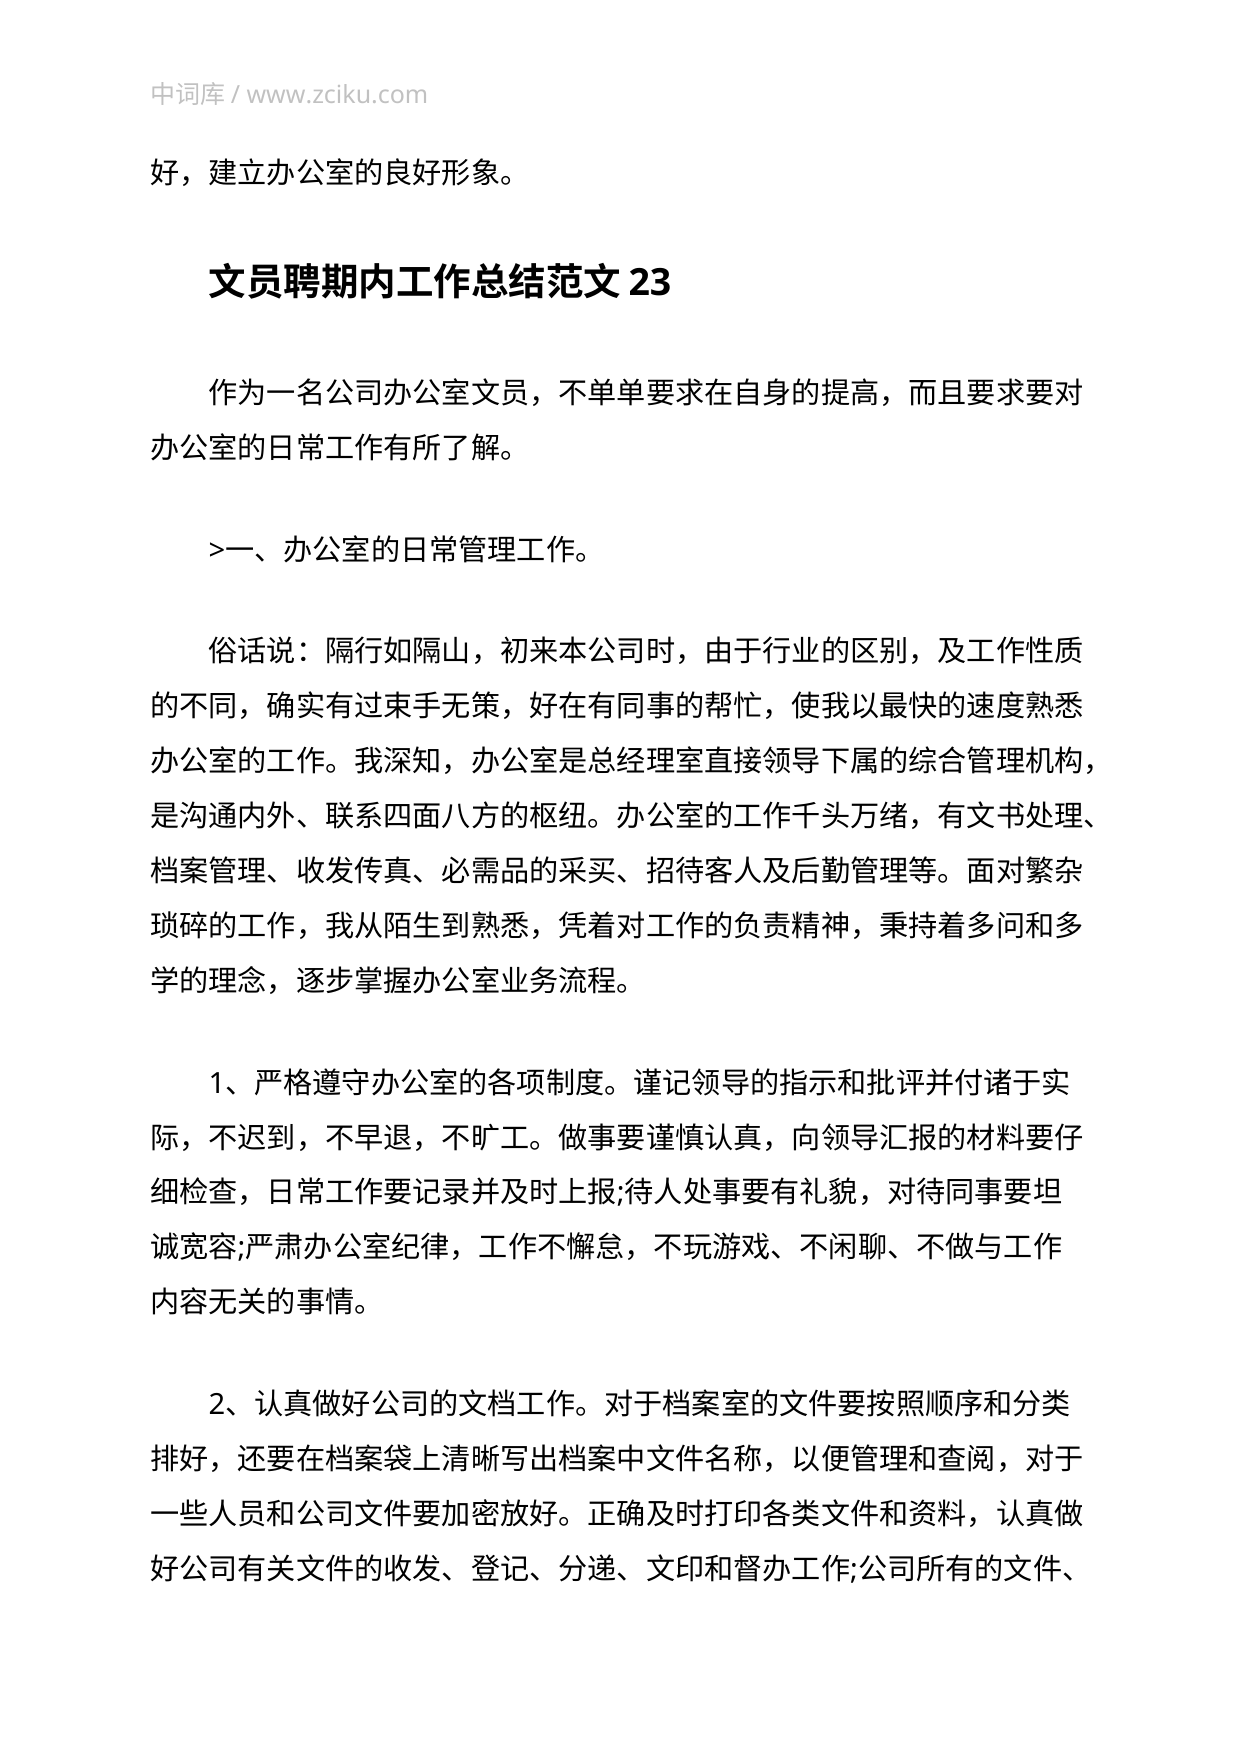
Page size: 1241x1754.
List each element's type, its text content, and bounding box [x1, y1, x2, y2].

text 作为一名公司办公室文员，不单单要求在自身的提高，而且要求要对办公室的日常工作有所了解。 [150, 369, 1090, 467]
text 1、严格遵守办公室的各项制度。谨记领导的指示和批评并付诸于实际，不迟到，不早退，不旷工。做事要谨慎认真，向领导汇报的材料要仔细检查，日常工作要记录并及时上报;待人处事要有礼貌，对待同事要坦诚宽容;严肃办公室纪律，工作不懈怠，不玩游戏、不闲聊、不做与工作内容无关的事情。 [150, 1059, 1090, 1321]
text 文员聘期内工作总结范文23 [150, 252, 1090, 306]
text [150, 150, 1090, 192]
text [150, 1381, 1090, 1588]
text >一、办公室的日常管理工作。 [150, 526, 1090, 568]
text 俗话说：隔行如隔山，初来本公司时，由于行业的区别，及工作性质的不同，确实有过束手无策，好在有同事的帮忙，使我以最快的速度熟悉办公室的工作。我深知，办公室是总经理室直接领导下属的综合管理机构，是沟通内外、联系四面八方的枢纽。办公室的工作千头万绪，有文书处理、档案管理、收发传真、必需品的采买、招待客人及后勤管理等。面对繁杂琐碎的工作，我从陌生到熟悉，凭着对工作的负责精神，秉持着多问和多学的理念，逐步掌握办公室业务流程。 [150, 628, 1090, 1000]
